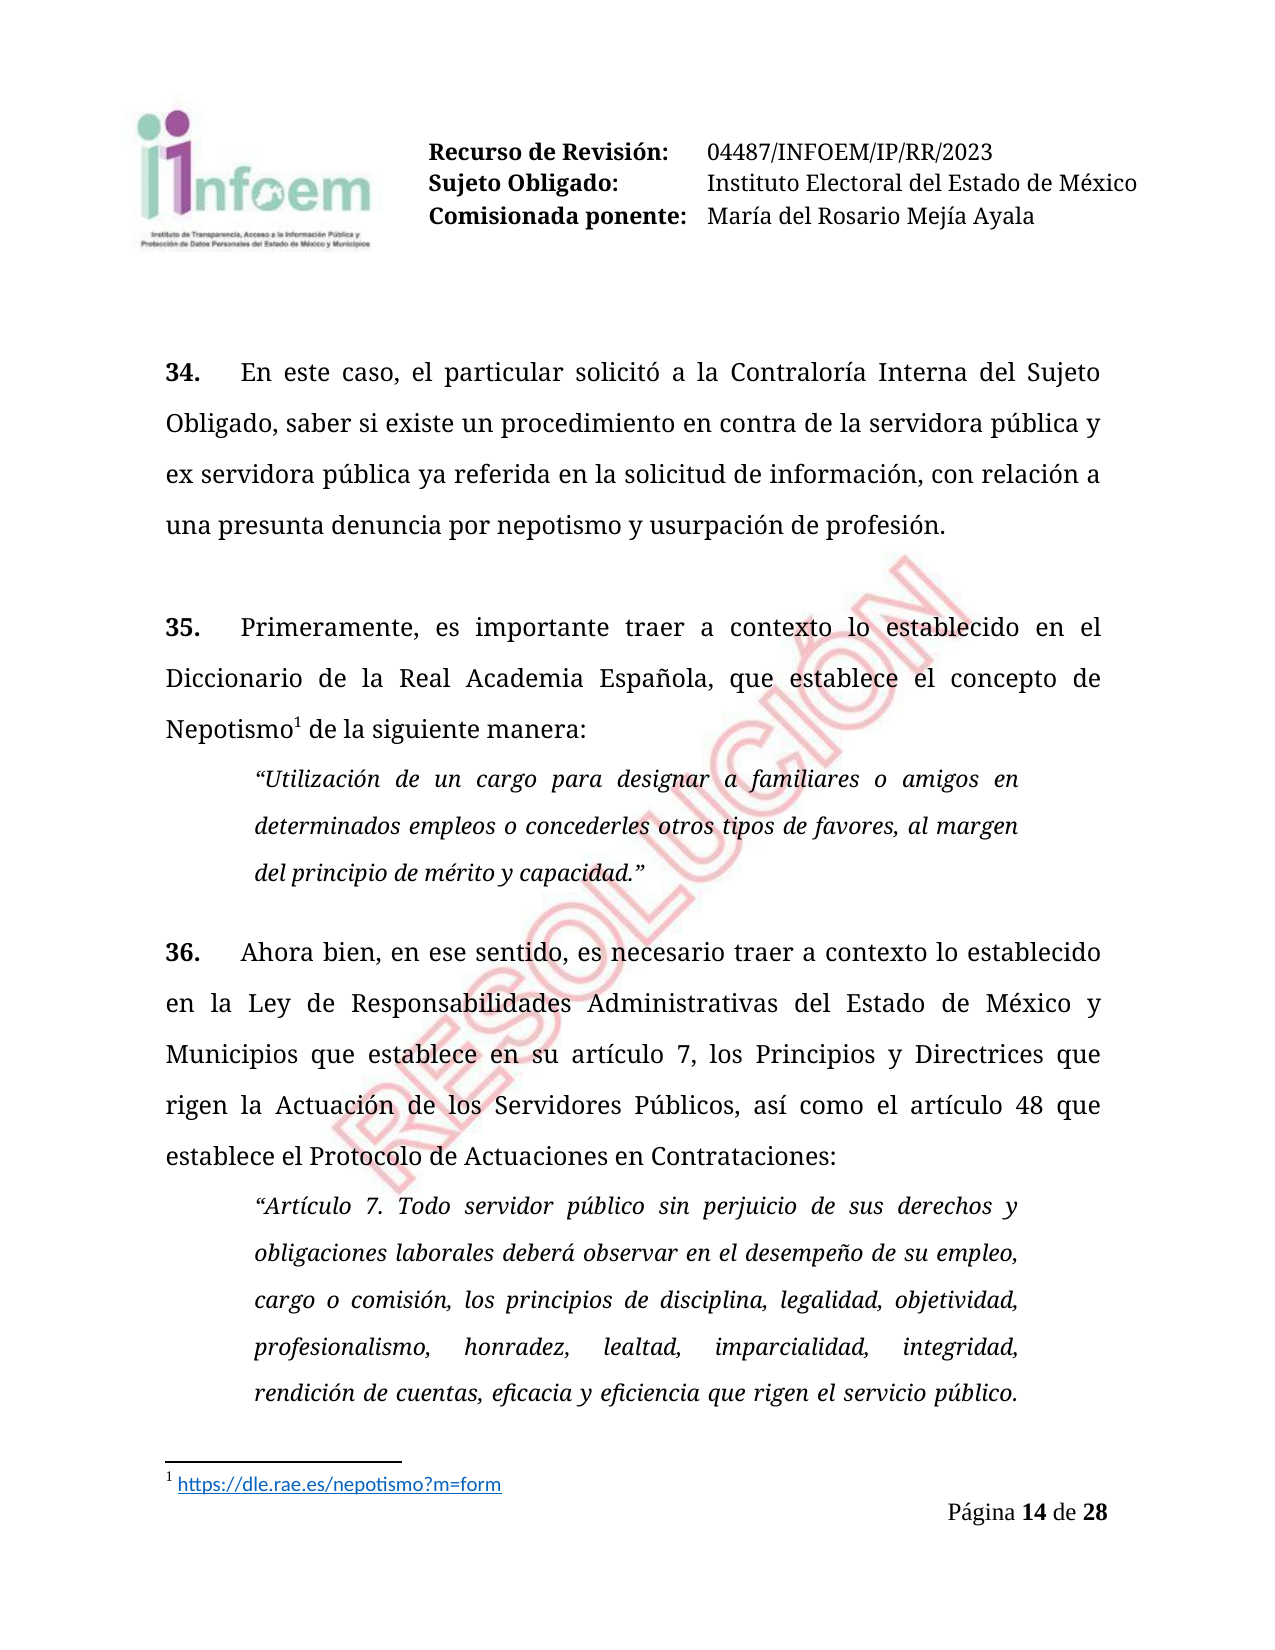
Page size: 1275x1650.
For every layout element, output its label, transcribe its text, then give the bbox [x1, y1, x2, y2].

list En este caso, el particular solicitó a la Contraloría Interna del Sujeto Obligado, saber si existe un procedimiento en contra de la servidora pública y ex servidora pública ya referida en la solicitud de información, con relación a una presunta denuncia por nepotismo y usurpación de profesión. [165, 354, 1102, 542]
text “Utilización de un cargo para designar a familiares o amigos en determinados empleos o concederles otros tipos de favores, al margen del principio de mérito y capacidad.” [254, 763, 1022, 888]
picture [22, 52, 1251, 1650]
list Ahora bien, en ese sentido, es necesario traer a contexto lo establecido en la Ley de Responsabilidades Administrativas del Estado de México y Municipios que establece en su artículo 7, los Principios y Directrices que rigen la Actuación de los Servidores Públicos, así como el artículo 48 que establece el Protocolo de Actuaciones en Contrataciones: [165, 934, 1102, 1173]
list Primeramente, es importante traer a contexto lo establecido en el Diccionario de la Real Academia Española, que establece el concepto de Nepotismo de la siguiente manera: [165, 609, 1102, 746]
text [254, 1190, 1022, 1408]
